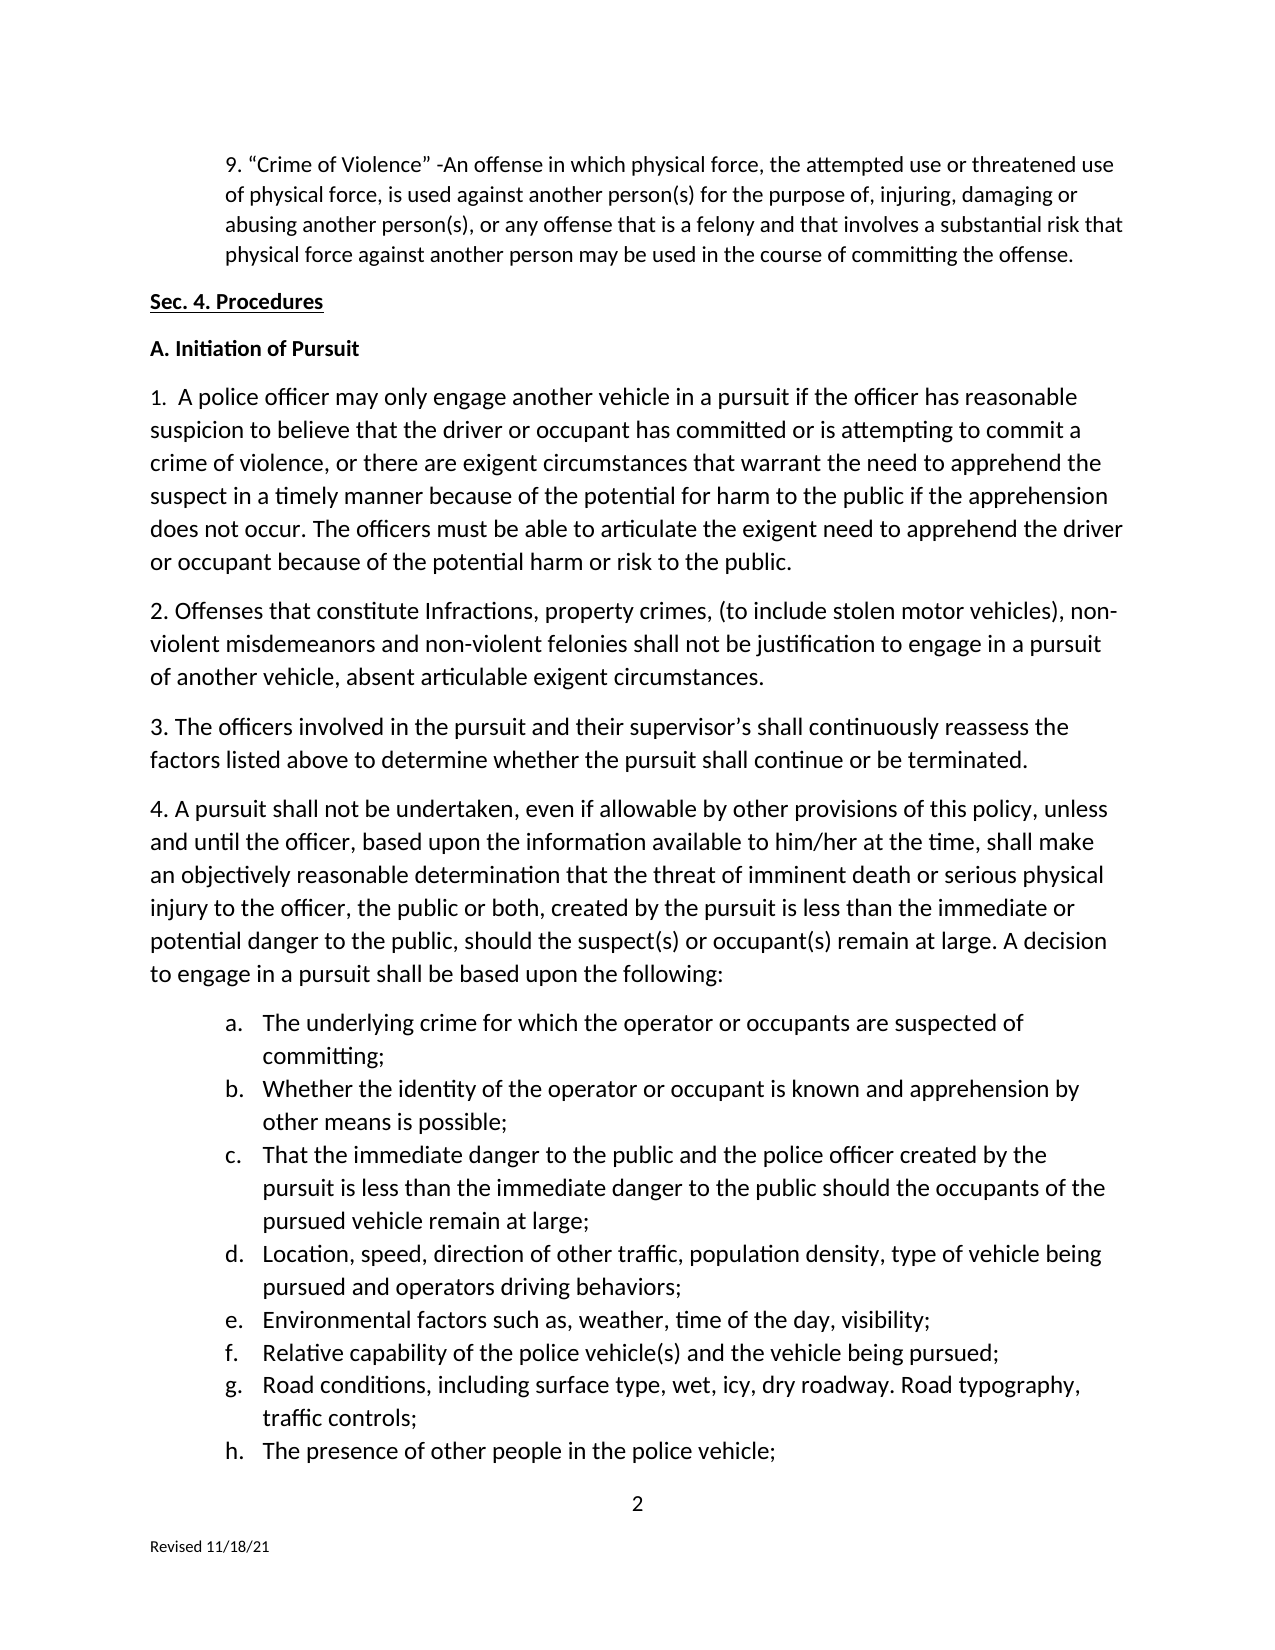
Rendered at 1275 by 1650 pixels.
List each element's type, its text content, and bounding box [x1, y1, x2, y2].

list Relative capability of the police vehicle(s) and the vehicle being pursued; [225, 1337, 1125, 1367]
list That the immediate danger to the public and the police officer created by the pursuit is less than the immediate danger to the public should the occupants of the pursued vehicle remain at large; [225, 1139, 1125, 1236]
list Location, speed, direction of other traffic, population density, type of vehicle being pursued and operators driving behaviors; [225, 1238, 1125, 1301]
list The presence of other people in the police vehicle; [225, 1435, 1125, 1466]
text 9. “Crime of Violence” -An offense in which physical force, the attempted use or threatened use of physical force, is used against another person(s) for the purpose of, injuring, damaging or abusing another person(s), or any offense that is a felony and that involves a substantial risk that physical force against another person may be used in the course of committing the offense. [225, 150, 1125, 269]
text 3. The officers involved in the pursuit and their supervisor’s shall continuously reassess the factors listed above to determine whether the pursuit shall continue or be terminated. [150, 711, 1125, 774]
list The underlying crime for which the operator or occupants are suspected of committing; [225, 1007, 1125, 1071]
list Road conditions, including surface type, wet, icy, dry roadway. Road typography, traffic controls; [225, 1369, 1125, 1433]
list Environmental factors such as, weather, time of the day, visibility; [225, 1304, 1125, 1334]
text 4. A pursuit shall not be undertaken, even if allowable by other provisions of this policy, unless and until the officer, based upon the information available to him/her at the time, shall make an objectively reasonable determination that the threat of imminent death or serious physical injury to the officer, the public or both, created by the pursuit is less than the immediate or potential danger to the public, should the suspect(s) or occupant(s) remain at large. A decision to engage in a pursuit shall be based upon the following: [150, 793, 1125, 988]
text A. Initiation of Pursuit [150, 334, 1125, 362]
list Whether the identity of the operator or occupant is known and apprehension by other means is possible; [225, 1073, 1125, 1137]
text 1. A police officer may only engage another vehicle in a pursuit if the officer has reasonable suspicion to believe that the driver or occupant has committed or is attempting to commit a crime of violence, or there are exigent circumstances that warrant the need to apprehend the suspect in a timely manner because of the potential for harm to the public if the apprehension does not occur. The officers must be able to articulate the exigent need to apprehend the driver or occupant because of the potential harm or risk to the public. [150, 381, 1125, 576]
text Sec. 4. Procedures [150, 287, 1125, 316]
text 2. Offenses that constitute Infractions, property crimes, (to include stolen motor vehicles), non-violent misdemeanors and non-violent felonies shall not be justification to engage in a pursuit of another vehicle, absent articulable exigent circumstances. [150, 595, 1125, 692]
